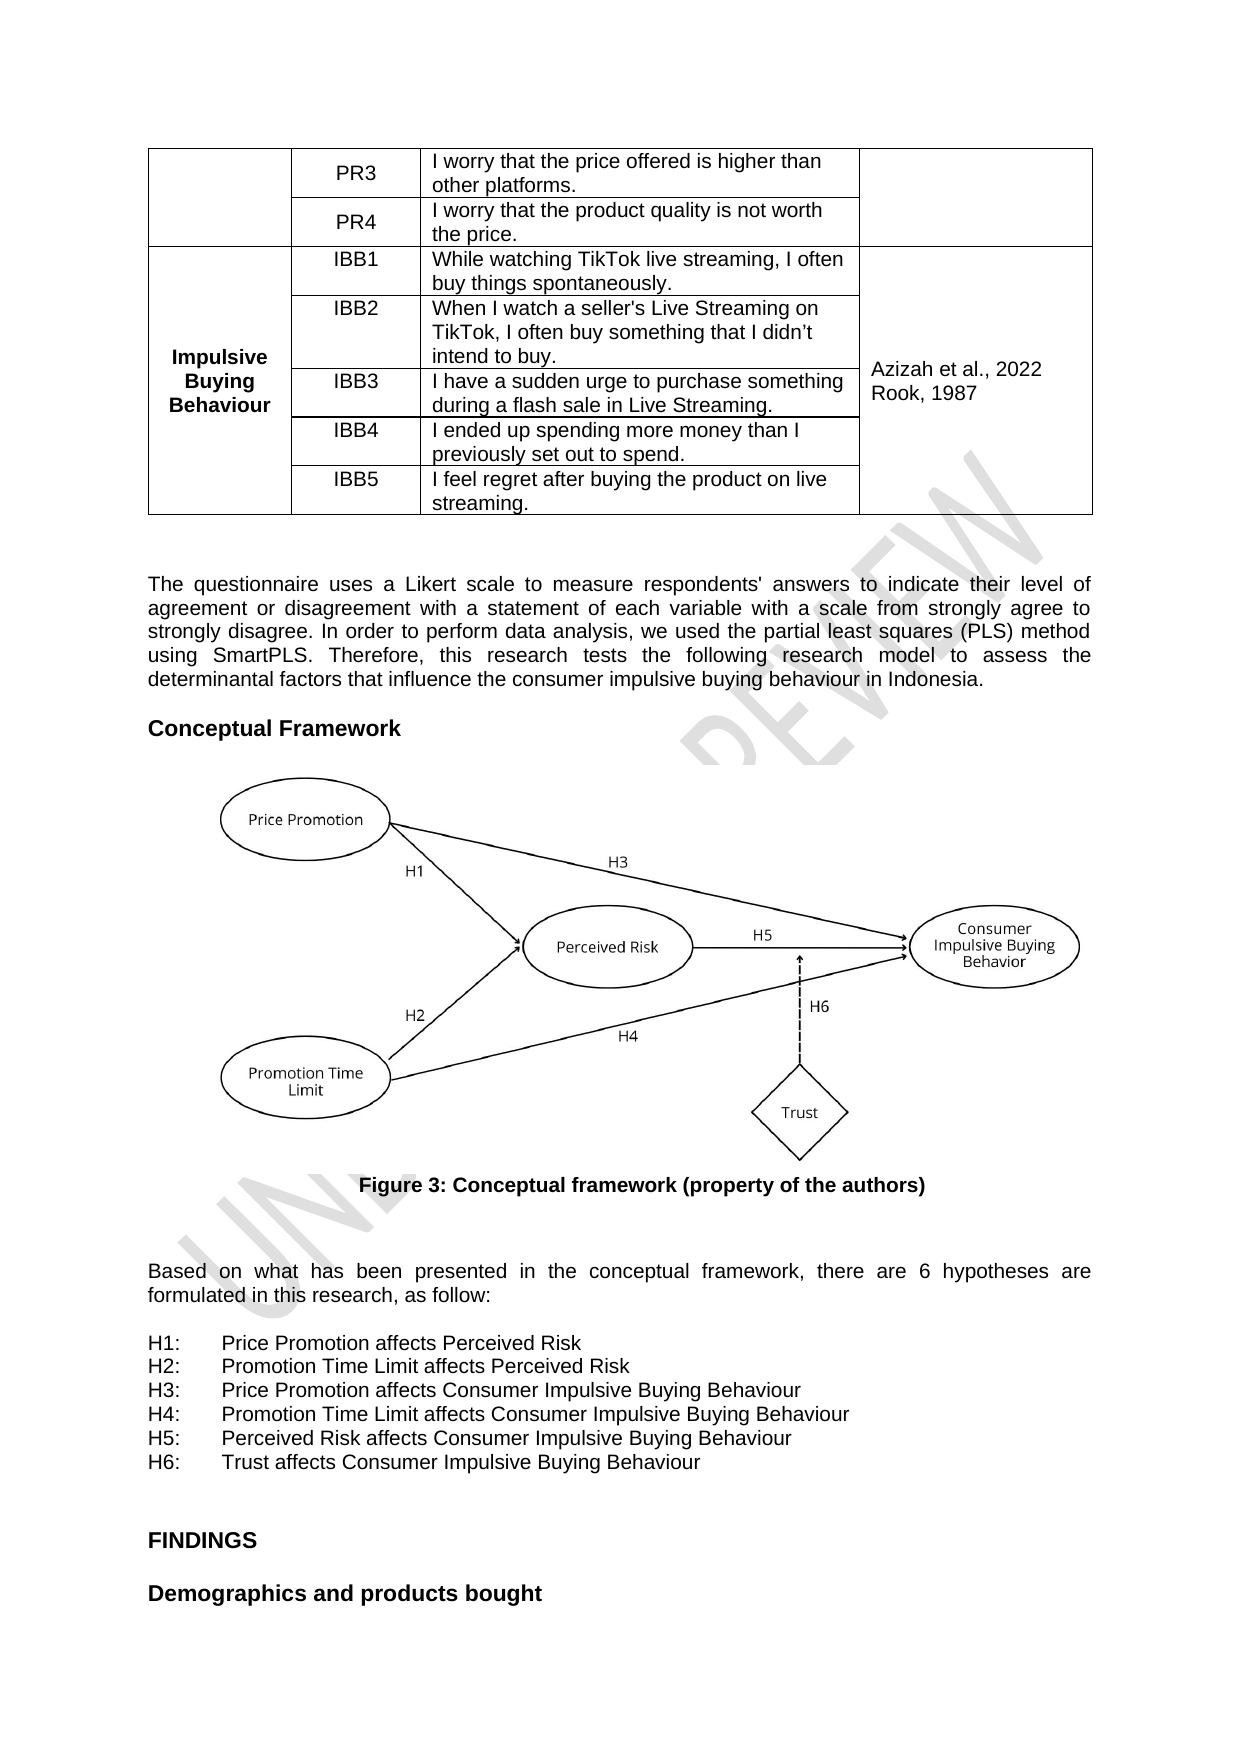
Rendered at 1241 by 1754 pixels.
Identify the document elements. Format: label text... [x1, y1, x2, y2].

table_cell PR3 [292, 149, 420, 197]
table_cell I ended up spending more money than I previously set out to spend. [421, 418, 859, 465]
table_cell Impulsive Buying Behaviour [149, 247, 291, 514]
table_cell IBB3 [292, 369, 420, 416]
table_cell When I watch a seller's Live Streaming on TikTok, I often buy something that I didn’t intend to buy. [421, 296, 859, 367]
table_cell I have a sudden urge to purchase something during a flash sale in Live Streaming. [421, 369, 859, 416]
table_cell IBB5 [292, 466, 420, 514]
table_cell While watching TikTok live streaming, I often buy things spontaneously. [421, 247, 859, 294]
table_cell IBB1 [292, 247, 420, 294]
table_cell IBB2 [292, 296, 420, 367]
text H2: Promotion Time Limit affects Perceived Risk [148, 1354, 1093, 1378]
text H1: Price Promotion affects Perceived Risk [148, 1330, 1093, 1354]
table_cell PR4 [292, 198, 420, 246]
text H6: Trust affects Consumer Impulsive Buying Behaviour [148, 1450, 1093, 1474]
table_cell I feel regret after buying the product on live streaming. [421, 466, 859, 514]
table_cell I worry that the price offered is higher than other platforms. [421, 149, 859, 197]
table_cell Azizah et al., 2022 Rook, 1987 [860, 247, 1092, 514]
text H5: Perceived Risk affects Consumer Impulsive Buying Behaviour [148, 1426, 1093, 1450]
text Demographics and products bought [148, 1579, 1093, 1606]
text Based on what has been presented in the conceptual framework, there are 6 hypotheses are formulated in this research, as follow: [148, 1258, 1093, 1306]
table_cell IBB4 [292, 418, 420, 465]
table_cell I worry that the product quality is not worth the price. [421, 198, 859, 246]
text H4: Promotion Time Limit affects Consumer Impulsive Buying Behaviour [148, 1402, 1093, 1426]
text The questionnaire uses a Likert scale to measure respondents' answers to indicate their level of agreement or disagreement with a statement of each variable with a scale from strongly agree to strongly disagree. In order to perform data analysis, we used the partial least squares (PLS) method using SmartPLS. Therefore, this research tests the following research model to assess the determinantal factors that influence the consumer impulsive buying behaviour in Indonesia. [148, 571, 1093, 691]
text Findings [148, 1527, 1093, 1553]
text Figure 3: Conceptual framework (property of the authors) [192, 1174, 1093, 1197]
text H3: Price Promotion affects Consumer Impulsive Buying Behaviour [148, 1378, 1093, 1402]
picture [192, 765, 1094, 1174]
text Conceptual Framework [148, 715, 1093, 765]
